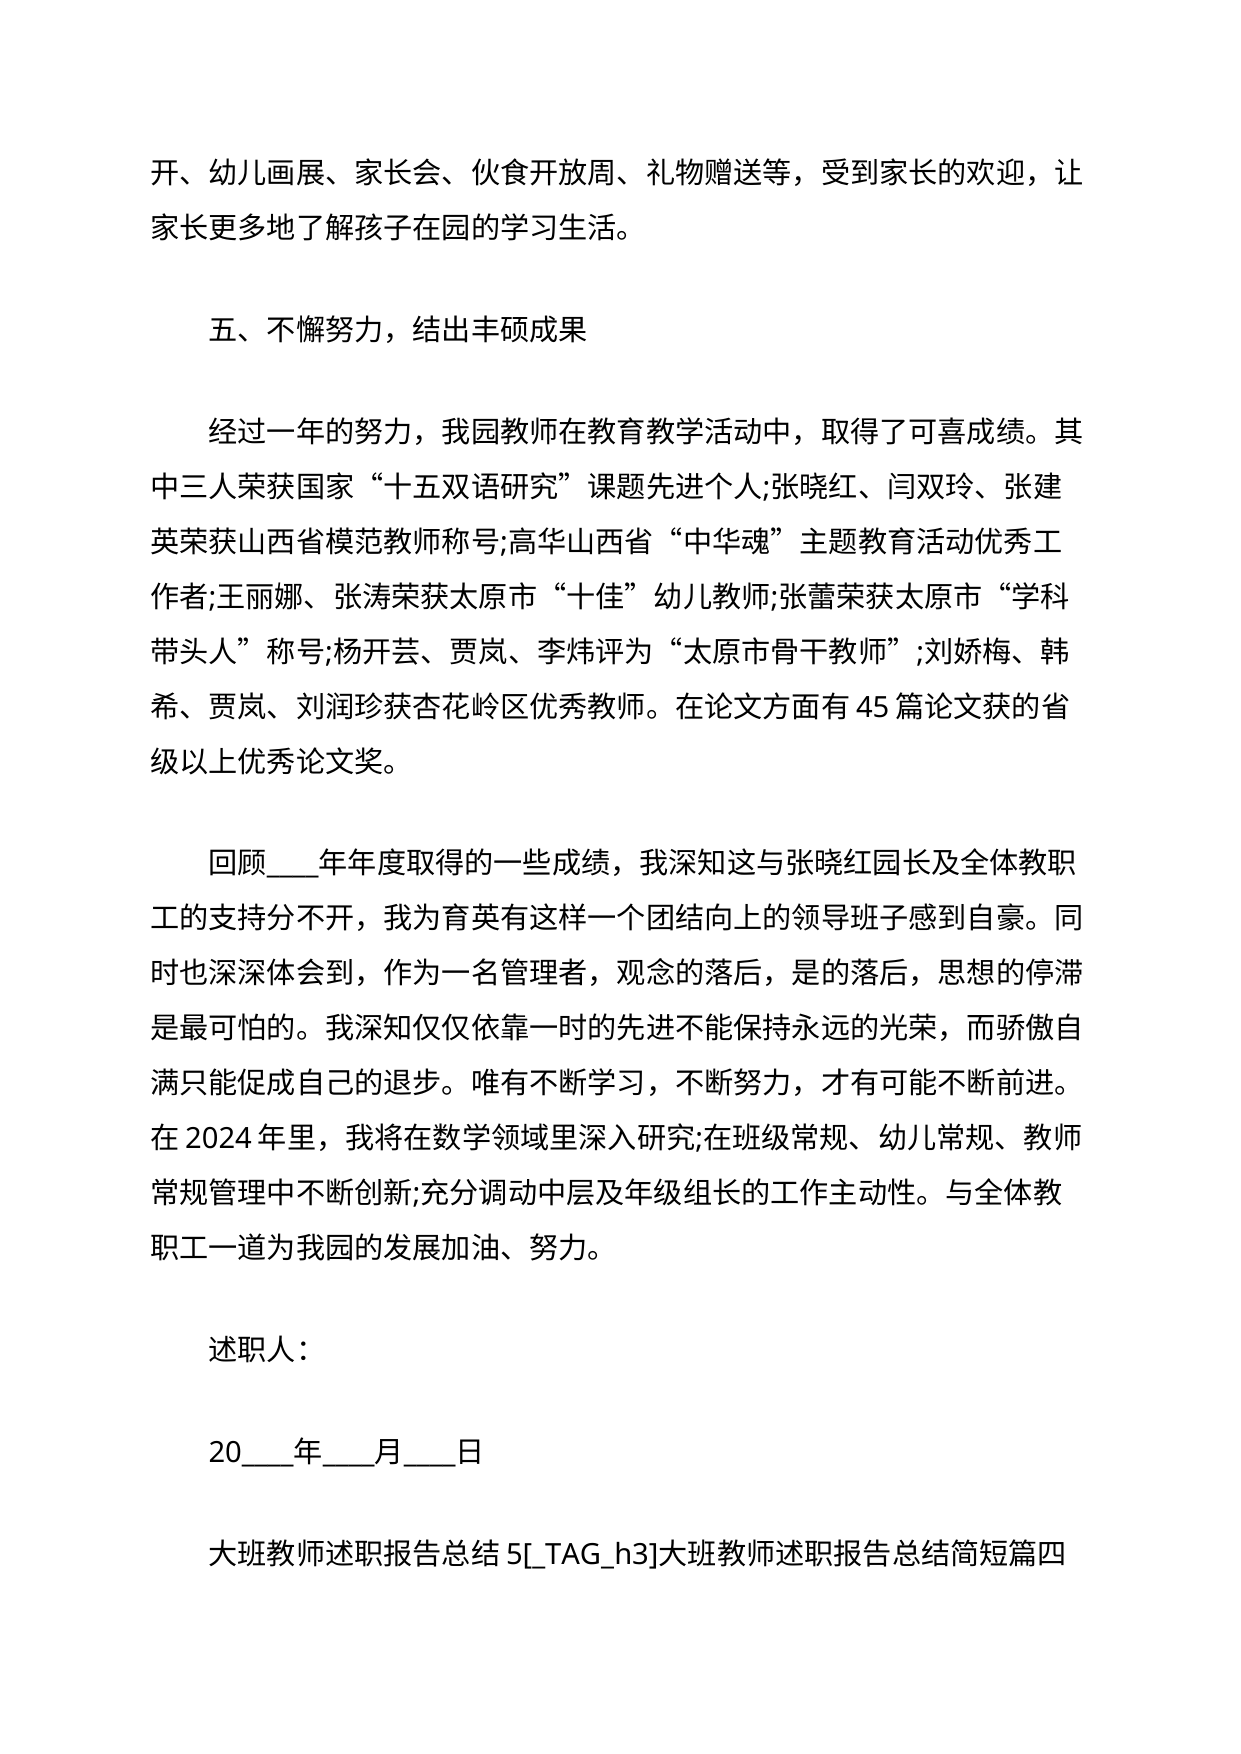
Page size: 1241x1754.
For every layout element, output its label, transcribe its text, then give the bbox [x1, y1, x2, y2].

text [150, 150, 1090, 247]
text 五、不懈努力，结出丰硕成果 [150, 307, 1090, 349]
text 回顾____年年度取得的一些成绩，我深知这与张晓红园长及全体教职工的支持分不开，我为育英有这样一个团结向上的领导班子感到自豪。同时也深深体会到，作为一名管理者，观念的落后，是的落后，思想的停滞是最可怕的。我深知仅仅依靠一时的先进不能保持永远的光荣，而骄傲自满只能促成自己的退步。唯有不断学习，不断努力，才有可能不断前进。在2024年里，我将在数学领域里深入研究;在班级常规、幼儿常规、教师常规管理中不断创新;充分调动中层及年级组长的工作主动性。与全体教职工一道为我园的发展加油、努力。 [150, 840, 1090, 1267]
text 经过一年的努力，我园教师在教育教学活动中，取得了可喜成绩。其中三人荣获国家“十五双语研究”课题先进个人;张晓红、闫双玲、张建英荣获山西省模范教师称号;高华山西省“中华魂”主题教育活动优秀工作者;王丽娜、张涛荣获太原市“十佳”幼儿教师;张蕾荣获太原市“学科带头人”称号;杨开芸、贾岚、李炜评为“太原市骨干教师”;刘娇梅、韩希、贾岚、刘润珍获杏花岭区优秀教师。在论文方面有45篇论文获的省级以上优秀论文奖。 [150, 408, 1090, 781]
text 20____年____月____日 [150, 1428, 1090, 1471]
text 大班教师述职报告总结5[_TAG_h3]大班教师述职报告总结简短篇四 [150, 1530, 1090, 1573]
text 述职人： [150, 1326, 1090, 1369]
